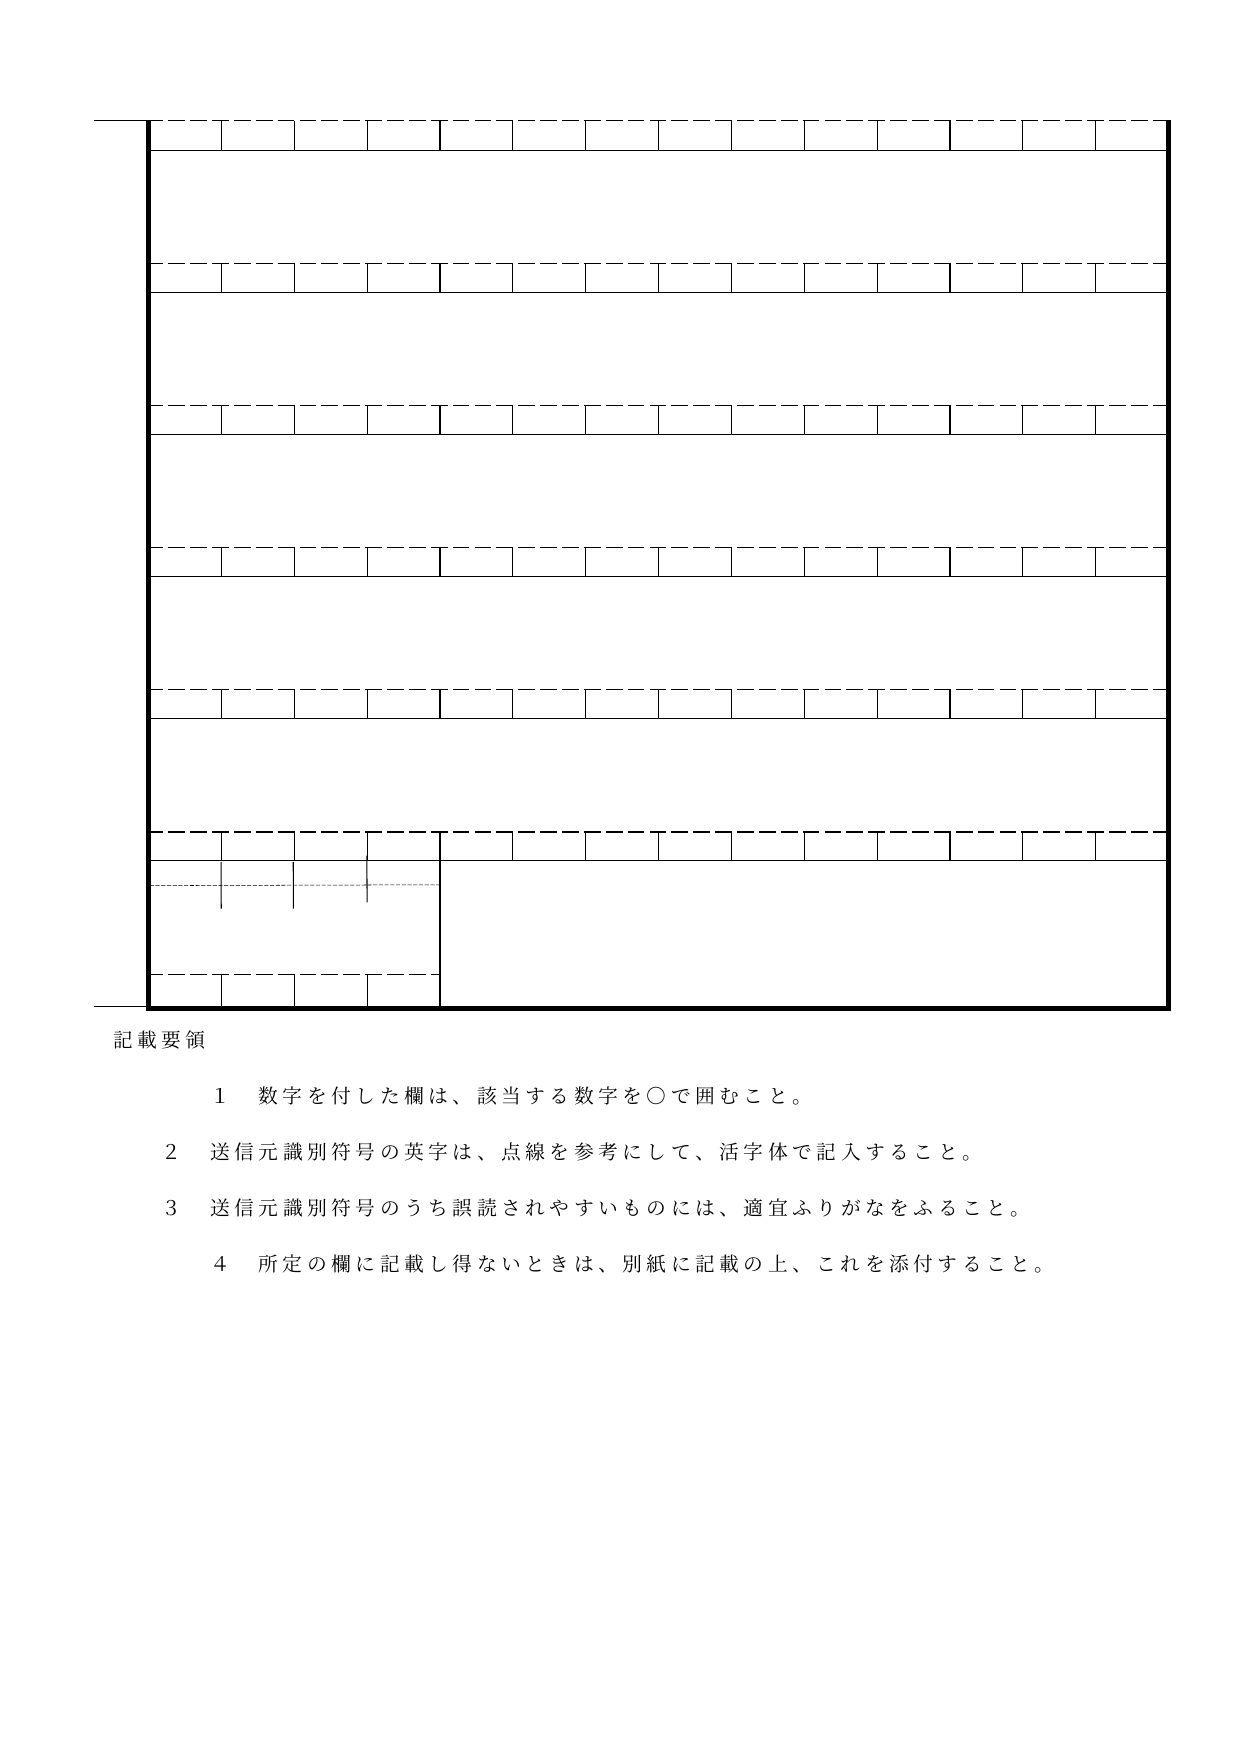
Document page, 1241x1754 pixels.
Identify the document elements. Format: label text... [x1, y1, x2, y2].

table_cell [878, 263, 949, 292]
table_cell [222, 974, 294, 1006]
table_cell [441, 831, 512, 860]
table_cell [586, 405, 658, 434]
text １ 数字を付した欄は、該当する数字を○で囲むこと。 [89, 1067, 1181, 1123]
table_cell [222, 547, 294, 576]
table_cell [805, 405, 877, 434]
table_cell [151, 263, 221, 292]
table_cell [513, 263, 585, 292]
table_cell [151, 861, 439, 973]
table_cell [1023, 120, 1095, 149]
table_cell [222, 120, 294, 149]
table_cell [805, 263, 877, 292]
table_cell [151, 719, 1166, 831]
table_cell [151, 974, 221, 1006]
table_cell [1096, 405, 1166, 434]
table_cell [151, 831, 221, 860]
table_cell [1023, 547, 1095, 576]
table_cell [732, 689, 804, 718]
table_cell [1023, 263, 1095, 292]
table_cell [151, 435, 1166, 547]
table_cell [368, 405, 439, 434]
text 記載要領 [89, 1011, 1181, 1067]
table_cell [368, 547, 439, 576]
table_cell [1023, 405, 1095, 434]
table_cell [151, 577, 1166, 689]
table_cell [805, 689, 877, 718]
table_cell [151, 547, 221, 576]
table_cell [295, 263, 367, 292]
table_cell [513, 831, 585, 860]
table_cell [1096, 547, 1166, 576]
table_cell [151, 293, 1166, 405]
table_cell [586, 689, 658, 718]
table_cell [732, 831, 804, 860]
table_cell [659, 120, 731, 149]
table_cell [951, 405, 1022, 434]
table_cell [805, 831, 877, 860]
table_cell [151, 689, 221, 718]
table_cell [878, 405, 949, 434]
table_cell [1096, 689, 1166, 718]
table_cell [732, 263, 804, 292]
table_cell [222, 689, 294, 718]
table_cell [368, 263, 439, 292]
table_cell [732, 405, 804, 434]
table_cell [295, 547, 367, 576]
table_cell [151, 120, 221, 149]
table_cell [295, 831, 367, 860]
table_cell [586, 547, 658, 576]
table_cell [732, 547, 804, 576]
text ４ 所定の欄に記載し得ないときは、別紙に記載の上、これを添付すること。 [89, 1235, 1181, 1291]
table_cell [368, 689, 439, 718]
table_cell [659, 831, 731, 860]
table_cell [441, 405, 512, 434]
table_cell [659, 689, 731, 718]
table_cell [441, 861, 1166, 1006]
table_cell [878, 120, 949, 149]
table_cell [1096, 120, 1166, 149]
table_cell [659, 263, 731, 292]
table_cell [368, 974, 439, 1006]
table_cell [1023, 689, 1095, 718]
table_cell [951, 263, 1022, 292]
table_cell [732, 120, 804, 149]
table_cell [368, 120, 439, 149]
table_cell [878, 547, 949, 576]
table_cell [951, 547, 1022, 576]
table_cell [151, 405, 221, 434]
table_cell [586, 831, 658, 860]
table_cell [951, 689, 1022, 718]
table_cell [222, 405, 294, 434]
table_cell [441, 120, 512, 149]
table_cell [513, 547, 585, 576]
table_cell [513, 689, 585, 718]
table_cell [951, 831, 1022, 860]
text ３ 送信元識別符号のうち誤読されやすいものには、適宜ふりがなをふること。 [89, 1179, 1181, 1235]
table_cell [805, 547, 877, 576]
table_cell [951, 120, 1022, 149]
text ２ 送信元識別符号の英字は、点線を参考にして、活字体で記入すること。 [89, 1123, 1181, 1179]
table_cell [586, 120, 658, 149]
table_cell [294, 120, 367, 149]
table_cell [295, 974, 367, 1006]
table_cell [222, 263, 294, 292]
table_cell [222, 831, 294, 860]
table_cell [295, 689, 367, 718]
table_cell [805, 120, 877, 149]
table_cell [878, 689, 949, 718]
table_cell [295, 405, 367, 434]
table_cell [441, 547, 512, 576]
table_cell [1096, 831, 1166, 860]
table_cell [878, 831, 949, 860]
table_cell [441, 263, 512, 292]
table_cell [441, 689, 512, 718]
table_cell [513, 120, 585, 149]
table_cell [659, 547, 731, 576]
table_cell [1023, 831, 1095, 860]
table_cell [513, 405, 585, 434]
table_cell [368, 831, 439, 860]
table_cell [586, 263, 658, 292]
table_cell [659, 405, 731, 434]
table_cell [151, 151, 1166, 263]
table_cell [1096, 263, 1166, 292]
